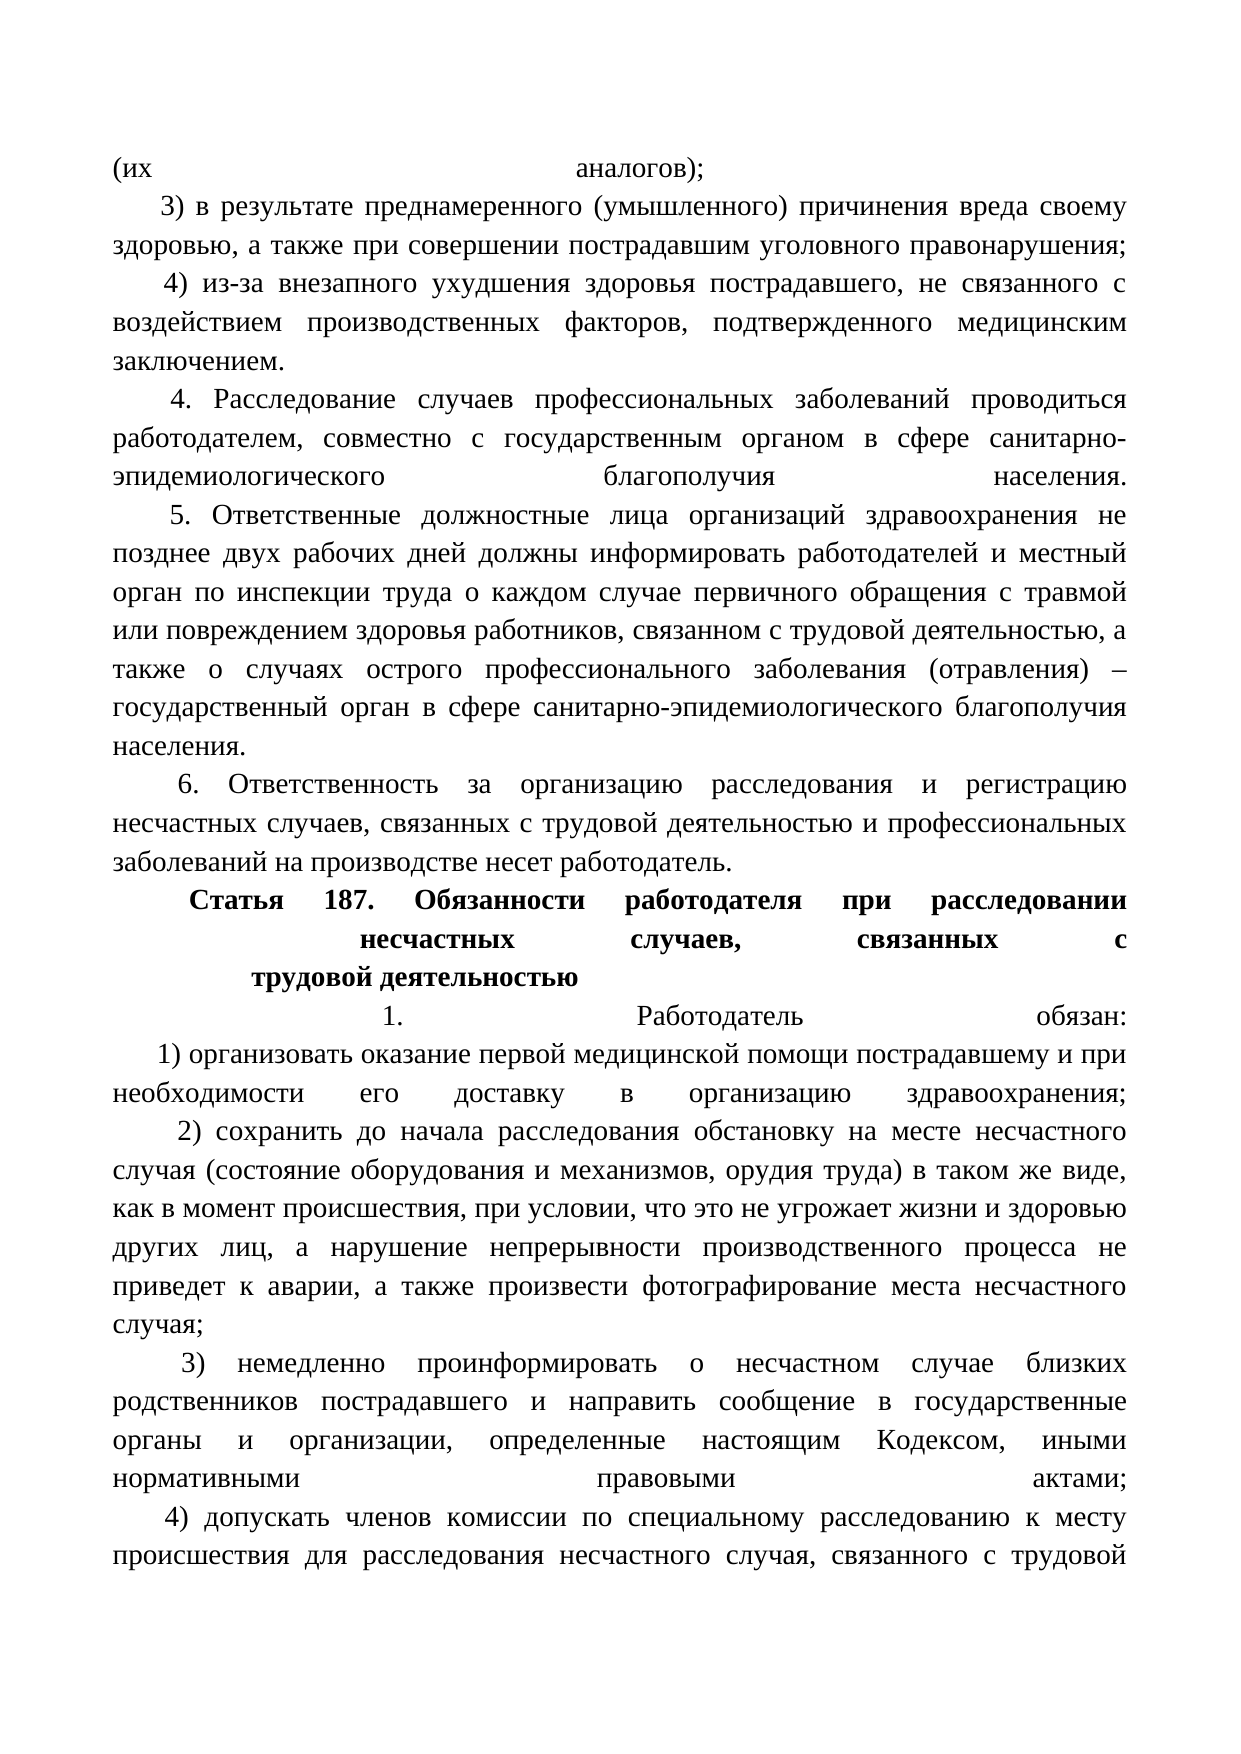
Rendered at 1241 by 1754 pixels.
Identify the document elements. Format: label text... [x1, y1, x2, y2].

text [112, 998, 1128, 1571]
text Статья 187. Обязанности работодателя при расследовании несчастных случаев, связанных с трудовой деятельностью [112, 882, 1128, 993]
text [112, 150, 1128, 877]
